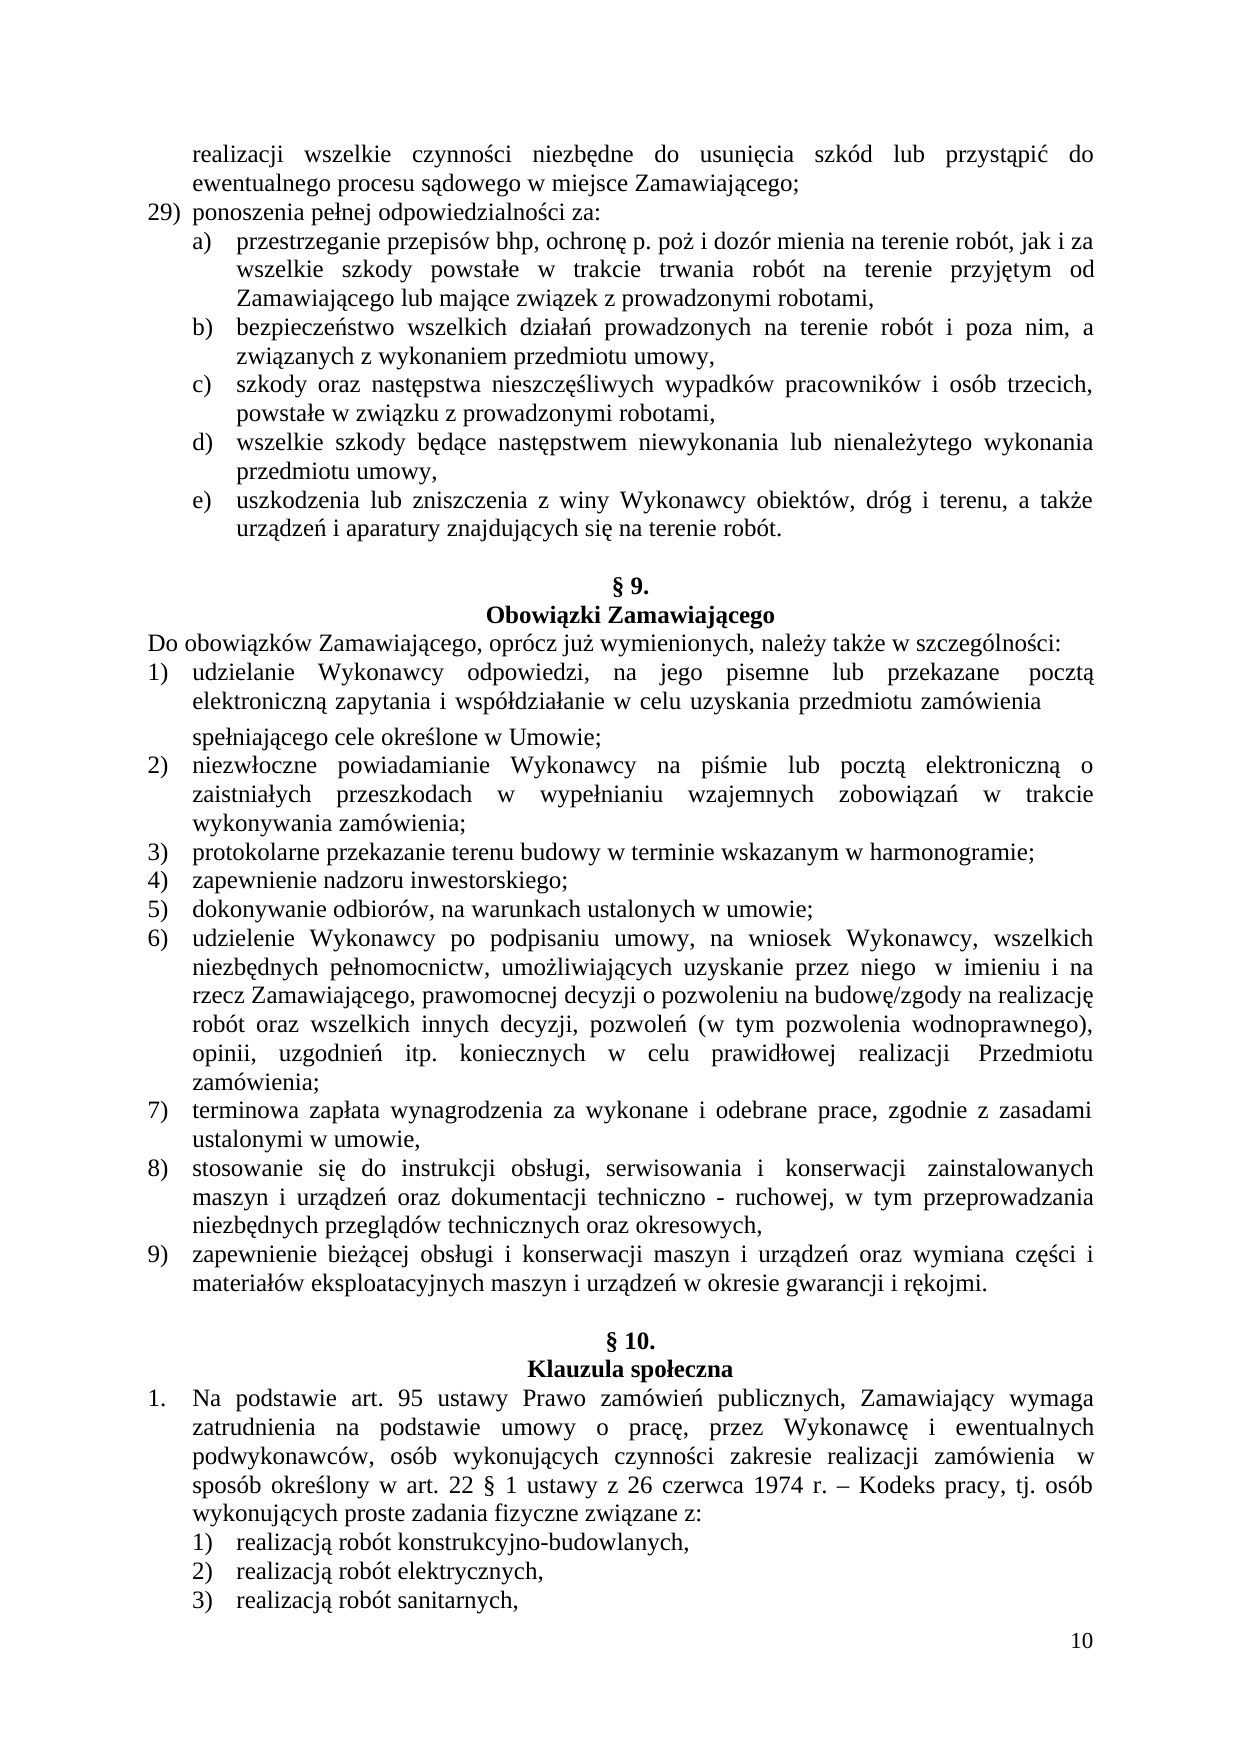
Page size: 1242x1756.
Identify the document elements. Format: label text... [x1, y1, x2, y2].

list udzielanie Wykonawcy odpowiedzi, na jego pisemne lub przekazane pocztą elektroniczną zapytania i współdziałanie w celu uzyskania przedmiotu zamówienia [147, 657, 1094, 715]
list szkody oraz następstwa nieszczęśliwych wypadków pracowników i osób trzecich, powstałe w związku z prowadzonymi robotami, [192, 369, 1094, 427]
list Na podstawie art. 95 ustawy Prawo zamówień publicznych, Zamawiający wymaga zatrudnienia na podstawie umowy o pracę, przez Wykonawcę i ewentualnych podwykonawców, osób wykonujących czynności zakresie realizacji zamówienia w sposób określony w art. 22 § 1 ustawy z 26 czerwca 1974 r. – Kodeks pracy, tj. osób wykonujących proste zadania fizyczne związane z: [147, 1383, 1094, 1527]
list stosowanie się do instrukcji obsługi, serwisowania i konserwacji zainstalowanych maszyn i urządzeń oraz dokumentacji techniczno - ruchowej, w tym przeprowadzania niezbędnych przeglądów technicznych oraz okresowych, [147, 1153, 1094, 1239]
list niezwłoczne powiadamianie Wykonawcy na piśmie lub pocztą elektroniczną o zaistniałych przeszkodach w wypełnianiu wzajemnych zobowiązań w trakcie wykonywania zamówienia; [147, 751, 1094, 837]
list zapewnienie bieżącej obsługi i konserwacji maszyn i urządzeń oraz wymiana części i materiałów eksploatacyjnych maszyn i urządzeń w okresie gwarancji i rękojmi. [147, 1239, 1094, 1297]
list wszelkie szkody będące następstwem niewykonania lub nienależytego wykonania przedmiotu umowy, [192, 427, 1094, 485]
list uszkodzenia lub zniszczenia z winy Wykonawcy obiektów, dróg i terenu, a także urządzeń i aparatury znajdujących się na terenie robót. [192, 485, 1094, 542]
text Obowiązki Zamawiającego [208, 600, 1052, 629]
text Klauzula społeczna [208, 1355, 1052, 1383]
list bezpieczeństwo wszelkich działań prowadzonych na terenie robót i poza nim, a związanych z wykonaniem przedmiotu umowy, [192, 312, 1094, 369]
list protokolarne przekazanie terenu budowy w terminie wskazanym w harmonogramie; [147, 837, 1123, 866]
text spełniającego cele określone w Umowie; [192, 722, 1123, 751]
list przestrzeganie przepisów bhp, ochronę p. poż i dozór mienia na terenie robót, jak i za wszelkie szkody powstałe w trakcie trwania robót na terenie przyjętym od Zamawiającego lub mające związek z prowadzonymi robotami, [192, 226, 1094, 312]
text Do obowiązków Zamawiającego, oprócz już wymienionych, należy także w szczególności: [147, 629, 1123, 657]
list zapewnienie nadzoru inwestorskiego; [147, 866, 1123, 894]
list realizacją robót konstrukcyjno-budowlanych, [192, 1527, 1123, 1556]
list realizacją robót sanitarnych, [192, 1585, 1123, 1613]
list realizacją robót elektrycznych, [192, 1556, 1123, 1585]
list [147, 139, 1094, 197]
text § 9. [208, 571, 1052, 600]
list ponoszenia pełnej odpowiedzialności za: [147, 197, 1123, 226]
list terminowa zapłata wynagrodzenia za wykonane i odebrane prace, zgodnie z zasadami ustalonymi w umowie, [147, 1096, 1093, 1153]
list udzielenie Wykonawcy po podpisaniu umowy, na wniosek Wykonawcy, wszelkich niezbędnych pełnomocnictw, umożliwiających uzyskanie przez niego w imieniu i na rzecz Zamawiającego, prawomocnej decyzji o pozwoleniu na budowę/zgody na realizację robót oraz wszelkich innych decyzji, pozwoleń (w tym pozwolenia wodnoprawnego), opinii, uzgodnień itp. koniecznych w celu prawidłowej realizacji Przedmiotu zamówienia; [147, 923, 1094, 1096]
text § 10. [208, 1326, 1052, 1355]
list dokonywanie odbiorów, na warunkach ustalonych w umowie; [147, 894, 1123, 923]
